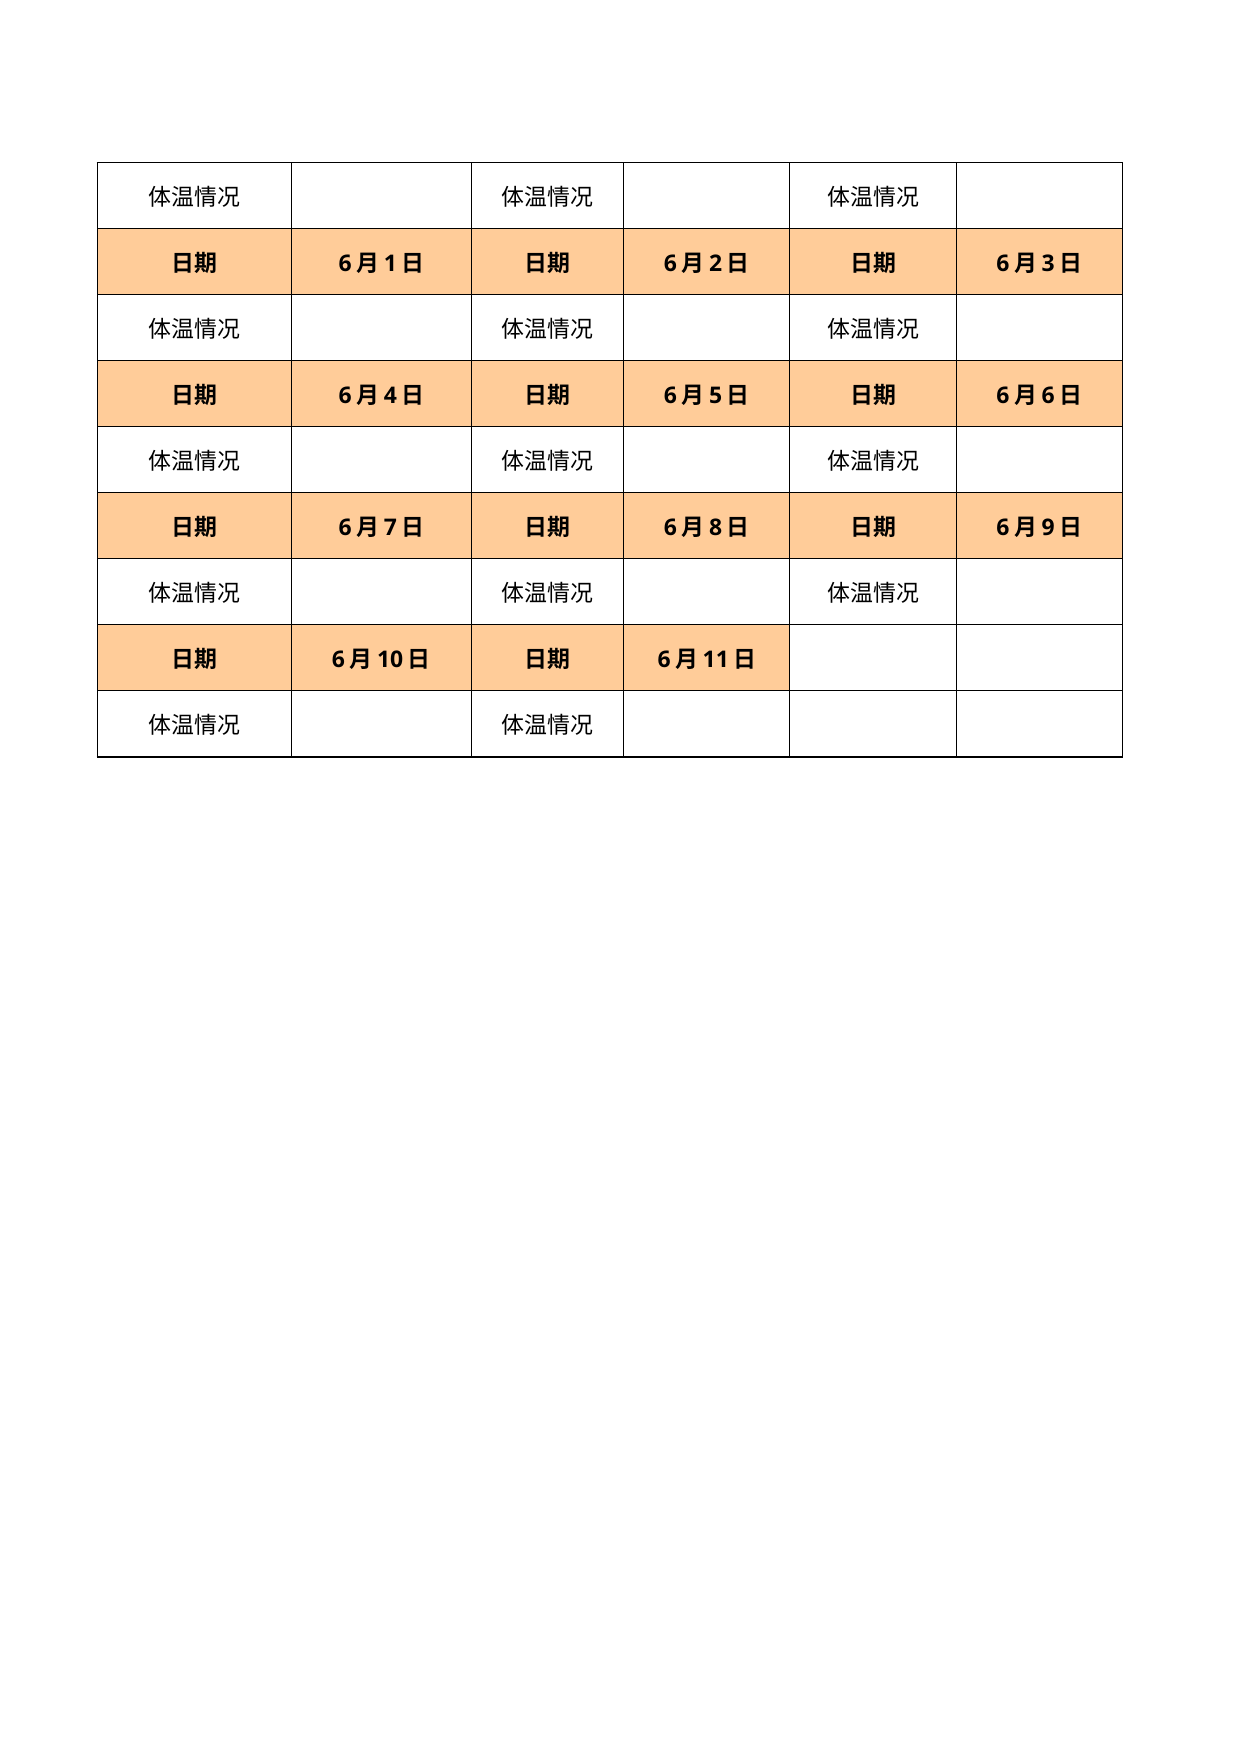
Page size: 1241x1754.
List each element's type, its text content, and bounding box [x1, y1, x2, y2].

table_cell 日期 [472, 361, 623, 426]
table_cell [292, 163, 471, 228]
table_cell [292, 559, 471, 624]
table_cell 体温情况 [98, 427, 291, 492]
table_cell 日期 [472, 625, 623, 690]
table_cell 6月4日 [292, 361, 471, 426]
table_cell 体温情况 [790, 559, 956, 624]
table_cell 6月9日 [957, 493, 1122, 558]
table_cell 6月5日 [624, 361, 789, 426]
table_cell 体温情况 [790, 427, 956, 492]
table_cell 日期 [790, 493, 956, 558]
table_cell [957, 559, 1122, 624]
table_cell [292, 691, 471, 756]
table_cell 体温情况 [472, 427, 623, 492]
table_cell [292, 295, 471, 360]
table_cell 体温情况 [98, 559, 291, 624]
table_cell 日期 [98, 361, 291, 426]
table_cell [957, 691, 1122, 756]
table_cell [957, 295, 1122, 360]
table_cell [624, 427, 789, 492]
table_cell 6月3日 [957, 229, 1122, 294]
table_cell [957, 427, 1122, 492]
table_cell 体温情况 [472, 295, 623, 360]
table_cell 体温情况 [472, 691, 623, 756]
table_cell 体温情况 [790, 163, 956, 228]
table_cell [790, 691, 956, 756]
table_cell 体温情况 [472, 163, 623, 228]
table_cell 日期 [98, 493, 291, 558]
table_cell 6月11日 [624, 625, 789, 690]
table_cell 日期 [790, 229, 956, 294]
table_cell [790, 625, 956, 690]
table_cell [624, 559, 789, 624]
table_cell [957, 625, 1122, 690]
table_cell 6月10日 [292, 625, 471, 690]
table_cell 体温情况 [790, 295, 956, 360]
table_cell 体温情况 [472, 559, 623, 624]
table_cell 6月8日 [624, 493, 789, 558]
table_cell [957, 163, 1122, 228]
table_cell 日期 [790, 361, 956, 426]
table_cell 体温情况 [98, 691, 291, 756]
table_cell 6月1日 [292, 229, 471, 294]
table_cell [624, 691, 789, 756]
table_cell [624, 295, 789, 360]
table_cell 体温情况 [98, 163, 291, 228]
table_cell 日期 [472, 229, 623, 294]
table_cell 体温情况 [98, 295, 291, 360]
table_cell 日期 [98, 229, 291, 294]
table_cell [292, 427, 471, 492]
table_cell [624, 163, 789, 228]
table_cell 日期 [98, 625, 291, 690]
table_cell 6月7日 [292, 493, 471, 558]
table_cell 6月2日 [624, 229, 789, 294]
table_cell 日期 [472, 493, 623, 558]
table_cell 6月6日 [957, 361, 1122, 426]
